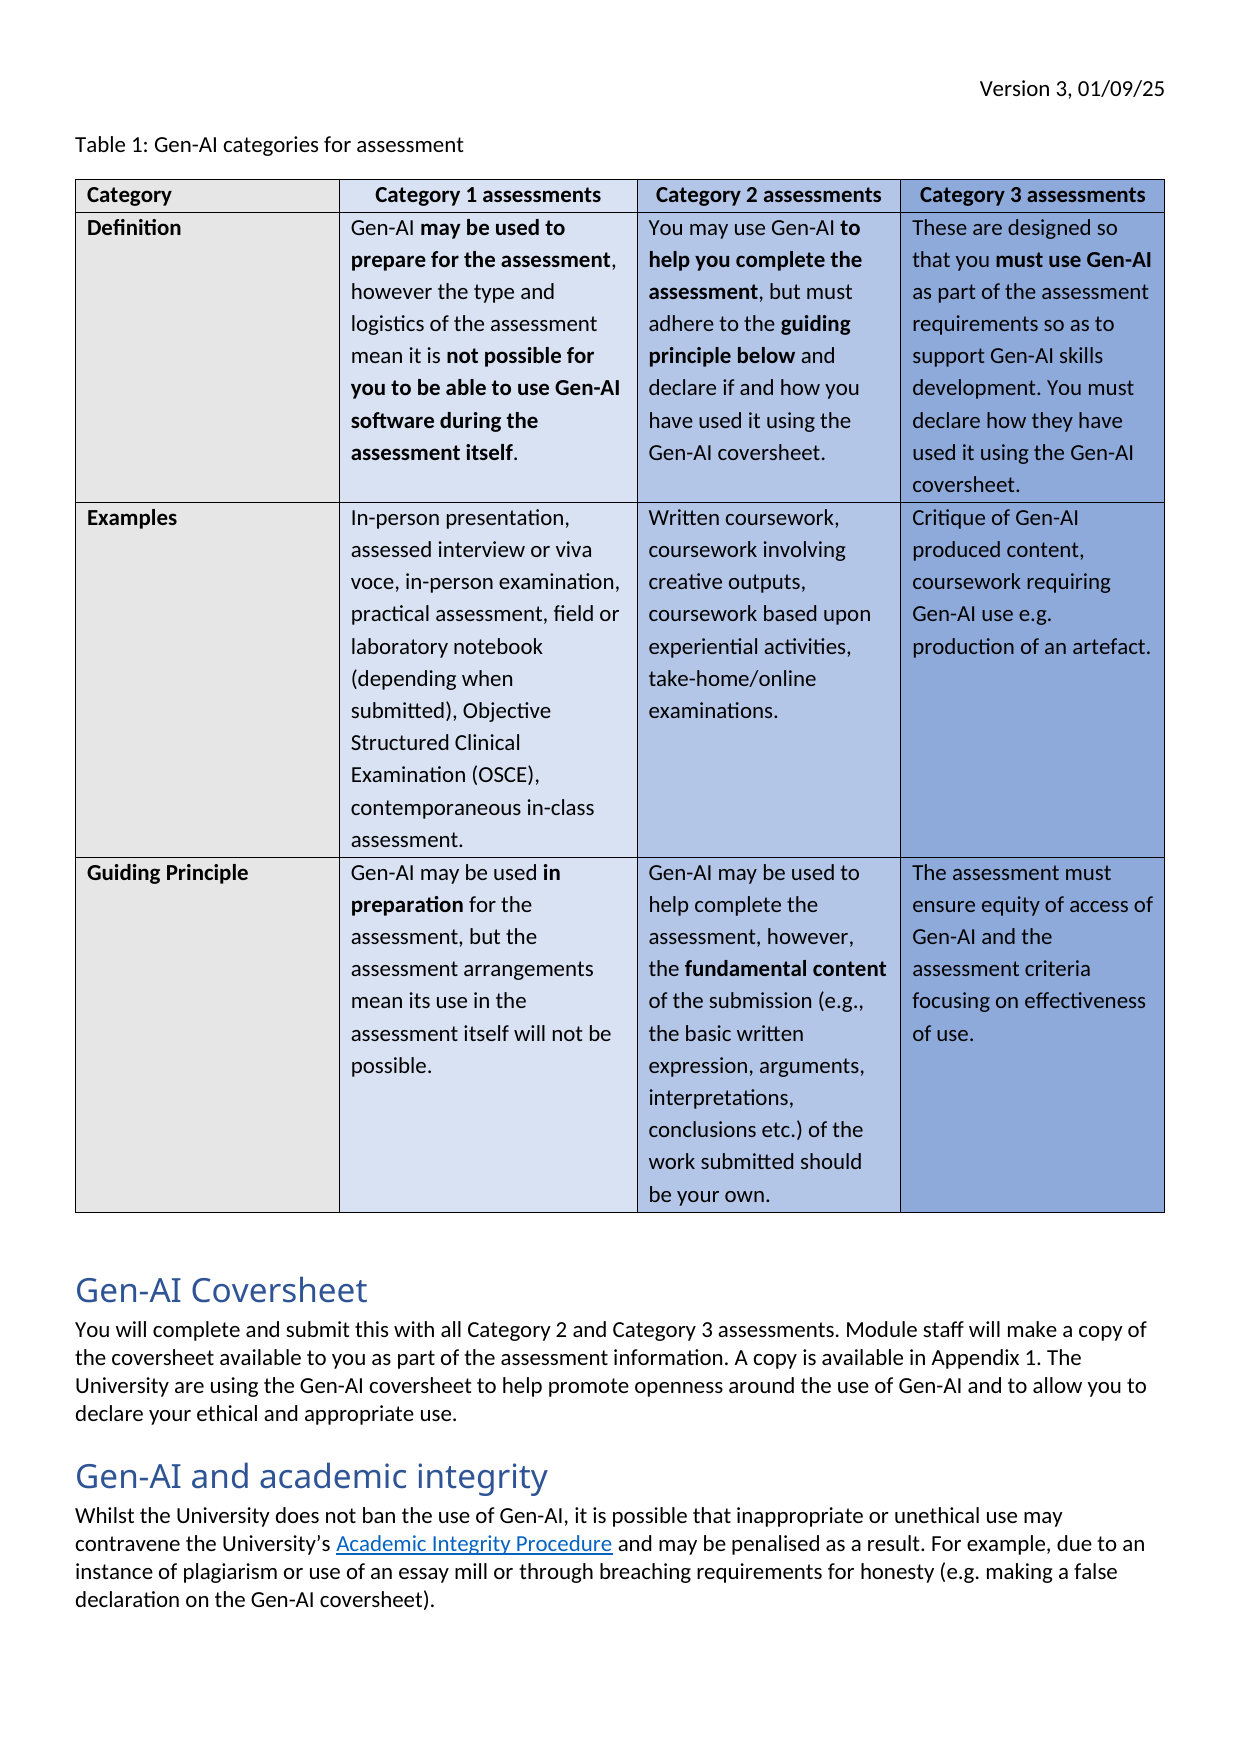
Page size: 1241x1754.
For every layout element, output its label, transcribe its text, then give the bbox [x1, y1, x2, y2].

table_cell Critique of Gen-AI produced content, coursework requiring Gen-AI use e.g. production of an artefact. [901, 503, 1164, 857]
table_cell Gen-AI may be used to help complete the assessment, however, the fundamental content of the submission (e.g., the basic written expression, arguments, interpretations, conclusions etc.) of the work submitted should be your own. [638, 858, 900, 1212]
text You will complete and submit this with all Category 2 and Category 3 assessments. Module staff will make a copy of the coversheet available to you as part of the assessment information. A copy is available in Appendix 1. The University are using the Gen-AI coversheet to help promote openness around the use of Gen-AI and to allow you to declare your ethical and appropriate use. [75, 1315, 1165, 1427]
table_cell In-person presentation, assessed interview or viva voce, in-person examination, practical assessment, field or laboratory notebook (depending when submitted), Objective Structured Clinical Examination (OSCE), contemporaneous in-class assessment. [340, 503, 637, 857]
text Table 1: Gen-AI categories for assessment [75, 130, 1165, 158]
table_cell You may use Gen-AI to help you complete the assessment, but must adhere to the guiding principle below and declare if and how you have used it using the Gen-AI coversheet. [638, 213, 900, 502]
table_cell These are designed so that you must use Gen-AI as part of the assessment requirements so as to support Gen-AI skills development. You must declare how they have used it using the Gen-AI coversheet. [901, 213, 1164, 502]
table_cell Examples [76, 503, 339, 857]
table_cell Gen-AI may be used to prepare for the assessment, however the type and logistics of the assessment mean it is not possible for you to be able to use Gen-AI software during the assessment itself. [340, 213, 637, 502]
table_cell Definition [76, 213, 339, 502]
table_header Category 2 assessments [638, 180, 900, 212]
table_cell The assessment must ensure equity of access of Gen-AI and the assessment criteria focusing on effectiveness of use. [901, 858, 1164, 1212]
table_cell Written coursework, coursework involving creative outputs, coursework based upon experiential activities, take-home/online examinations. [638, 503, 900, 857]
table_header Category [76, 180, 339, 212]
subtitle Gen-AI and academic integrity [75, 1452, 1165, 1498]
table_cell Gen-AI may be used in preparation for the assessment, but the assessment arrangements mean its use in the assessment itself will not be possible. [340, 858, 637, 1212]
subtitle Gen-AI Coversheet [75, 1266, 1165, 1312]
text Whilst the University does not ban the use of Gen-AI, it is possible that inappropriate or unethical use may contravene the University’s Academic Integrity Procedure and may be penalised as a result. For example, due to an instance of plagiarism or use of an essay mill or through breaching requirements for honesty (e.g. making a false declaration on the Gen-AI coversheet). [75, 1501, 1165, 1613]
table_header Category 1 assessments [340, 180, 637, 212]
table_cell Guiding Principle [76, 858, 339, 1212]
table_header Category 3 assessments [901, 180, 1164, 212]
